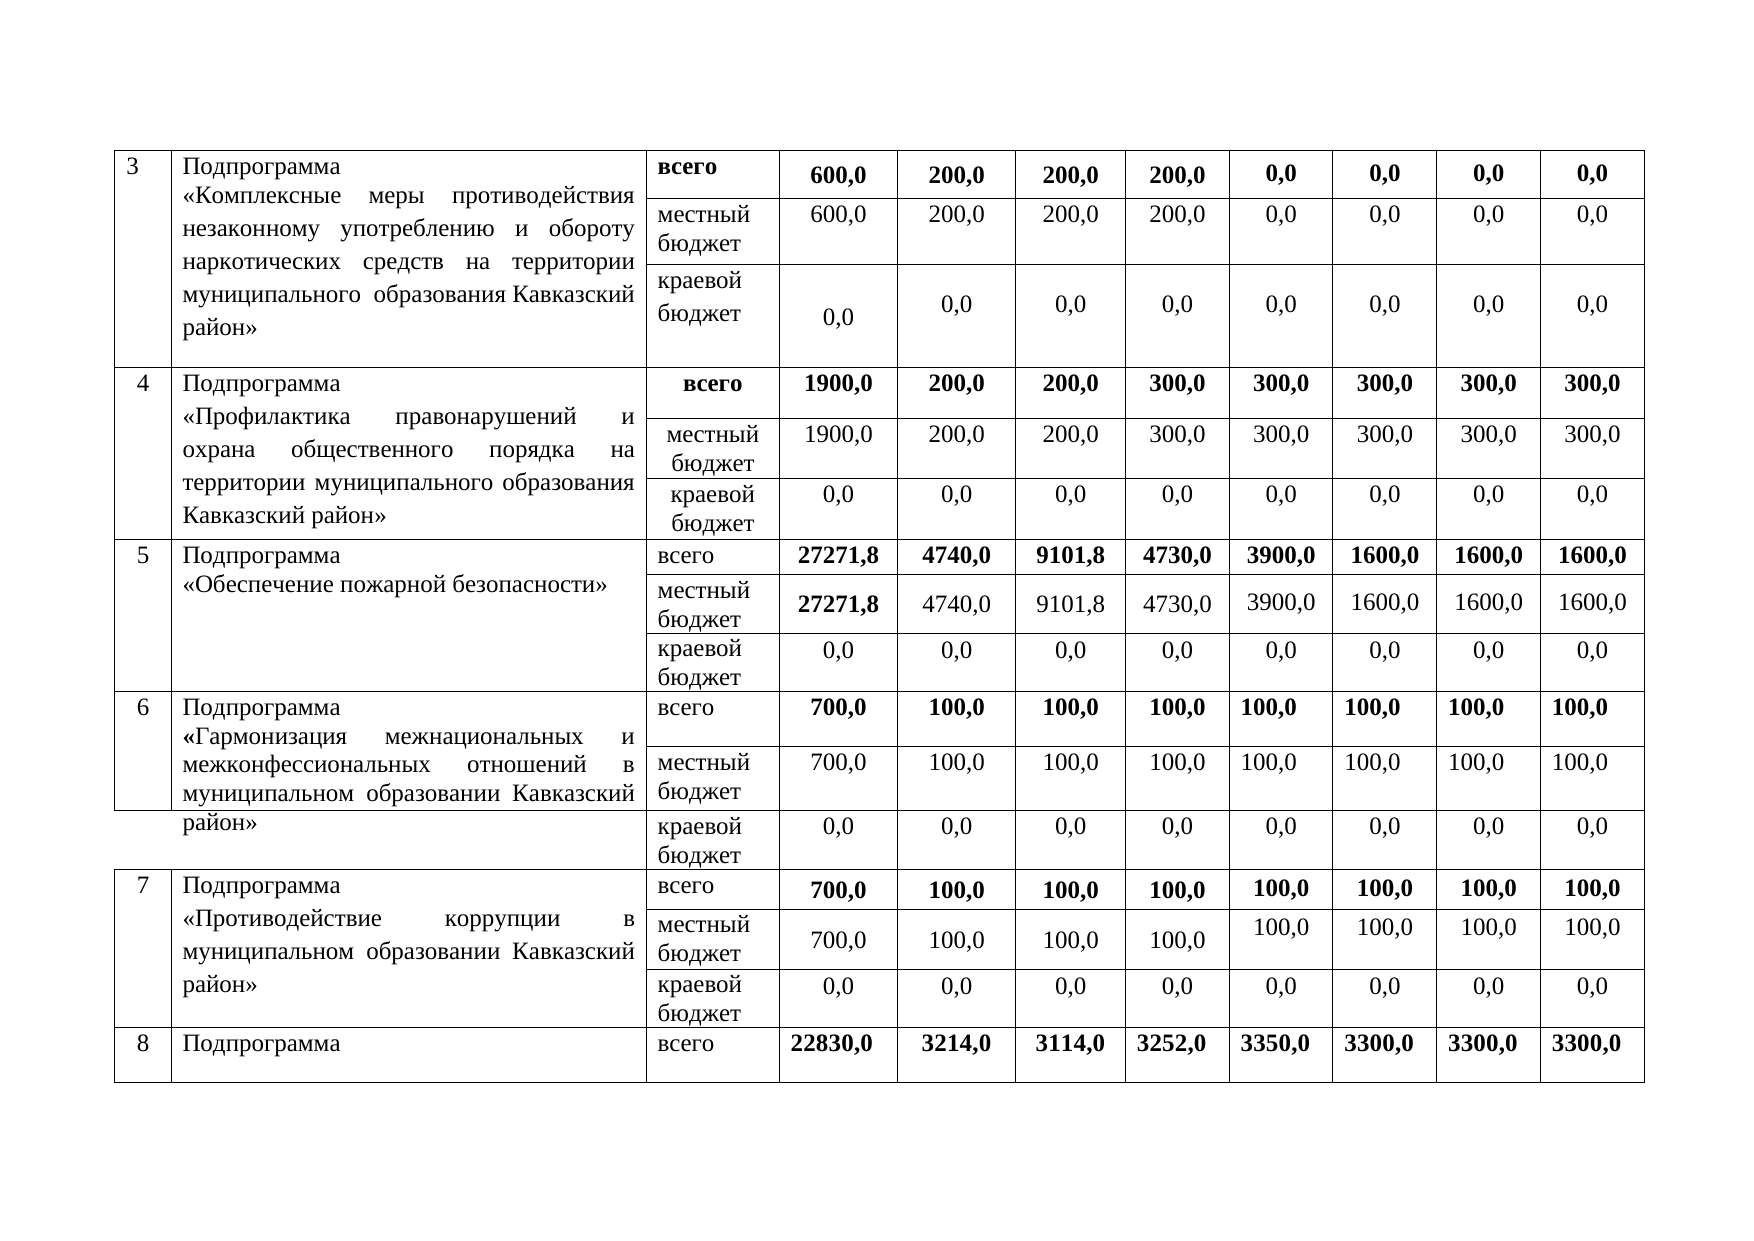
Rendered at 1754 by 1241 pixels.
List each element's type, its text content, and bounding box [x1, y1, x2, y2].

table_cell 0,0 [1016, 634, 1125, 691]
table_cell 0,0 [1541, 634, 1644, 691]
table_cell 700,0 [780, 870, 897, 908]
table_cell всего [647, 151, 779, 198]
table_cell 3300,0 [1333, 1028, 1436, 1082]
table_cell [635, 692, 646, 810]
table_cell 100,0 [1333, 870, 1436, 908]
table_cell 0,0 [780, 479, 897, 539]
table_cell 200,0 [1016, 368, 1125, 418]
table_cell 3214,0 [898, 1028, 1015, 1082]
table_cell 1600,0 [1541, 575, 1644, 632]
table_cell 0,0 [1437, 199, 1540, 264]
table_cell 200,0 [898, 199, 1015, 264]
table_cell 0,0 [780, 265, 897, 367]
table_cell 1600,0 [1333, 540, 1436, 574]
table_cell 1600,0 [1437, 575, 1540, 632]
table_cell 100,0 [1541, 910, 1644, 968]
table_cell 100,0 [1437, 692, 1540, 746]
table_cell 0,0 [1437, 479, 1540, 539]
table_cell 300,0 [1541, 419, 1644, 478]
table_cell 0,0 [1230, 634, 1332, 691]
table_cell 100,0 [1126, 747, 1229, 810]
table_cell 3900,0 [1230, 575, 1332, 632]
table_cell 100,0 [1230, 910, 1332, 968]
table_cell 4740,0 [898, 540, 1015, 574]
table_cell 1900,0 [780, 368, 897, 418]
table_cell 0,0 [1541, 265, 1644, 367]
table_cell 0,0 [1230, 970, 1332, 1027]
table_cell 3350,0 [1230, 1028, 1332, 1082]
table_cell 27271,8 [780, 540, 897, 574]
table_cell 3300,0 [1541, 1028, 1644, 1082]
table_cell 200,0 [898, 151, 1015, 198]
table_cell 3 [115, 151, 171, 367]
table_cell 0,0 [1126, 634, 1229, 691]
table_cell 1600,0 [1541, 540, 1644, 574]
table_cell 0,0 [1016, 811, 1125, 869]
table_cell 4730,0 [1126, 575, 1229, 632]
table_cell всего [647, 1028, 779, 1082]
table_cell 300,0 [1333, 419, 1436, 478]
table_cell 200,0 [1126, 151, 1229, 198]
table_cell местный бюджет [647, 199, 779, 264]
table_cell 0,0 [1333, 265, 1436, 367]
table_cell 0,0 [1230, 151, 1332, 198]
table_cell Подпрограмма «Профилактика правонарушений и охрана общественного порядка на территории муниципального образования Кавказский район» [172, 368, 646, 539]
table_cell 3252,0 [1126, 1028, 1229, 1082]
table_cell 0,0 [1333, 151, 1436, 198]
table_cell 100,0 [1016, 747, 1125, 810]
table_cell 100,0 [898, 692, 1015, 746]
table_cell 100,0 [898, 747, 1015, 810]
table_cell 4740,0 [898, 575, 1015, 632]
table_cell 200,0 [1126, 199, 1229, 264]
table_cell 0,0 [1230, 811, 1332, 869]
table_cell 0,0 [1126, 970, 1229, 1027]
table_cell 200,0 [1016, 419, 1125, 478]
table_cell 0,0 [898, 265, 1015, 367]
table_cell 0,0 [898, 811, 1015, 869]
table_cell 0,0 [1126, 265, 1229, 367]
table_cell 100,0 [1437, 747, 1540, 810]
table_cell 4730,0 [1126, 540, 1229, 574]
table_cell 700,0 [780, 747, 897, 810]
table_cell 0,0 [1333, 479, 1436, 539]
table_cell 600,0 [780, 151, 897, 198]
table_cell 600,0 [780, 199, 897, 264]
table_cell 7 [115, 870, 171, 1027]
table_cell 0,0 [1437, 634, 1540, 691]
table_cell 0,0 [1437, 970, 1540, 1027]
table_cell 0,0 [1333, 199, 1436, 264]
table_cell местный бюджет [647, 910, 779, 968]
table_cell 4 [115, 368, 171, 539]
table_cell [172, 1028, 646, 1082]
table_cell 0,0 [1437, 151, 1540, 198]
table_cell всего [647, 540, 779, 574]
table_cell 0,0 [1126, 479, 1229, 539]
table_cell 6 [115, 692, 171, 810]
table_cell 0,0 [1333, 811, 1436, 869]
table_cell 100,0 [1437, 910, 1540, 968]
table_cell 100,0 [1230, 692, 1332, 746]
table_cell 0,0 [1333, 634, 1436, 691]
table_cell 0,0 [1016, 479, 1125, 539]
table_cell 300,0 [1333, 368, 1436, 418]
table_cell 100,0 [1016, 692, 1125, 746]
table_cell 0,0 [1126, 811, 1229, 869]
table_cell всего [647, 692, 779, 746]
table_cell 0,0 [1230, 199, 1332, 264]
table_cell 300,0 [1541, 368, 1644, 418]
table_cell 700,0 [780, 910, 897, 968]
table_cell 0,0 [1541, 199, 1644, 264]
table_cell 0,0 [1016, 970, 1125, 1027]
table_cell 3300,0 [1437, 1028, 1540, 1082]
table_cell 0,0 [1016, 265, 1125, 367]
table_cell 100,0 [898, 910, 1015, 968]
table_cell местный бюджет [647, 747, 779, 810]
table_cell Подпрограмма «Обеспечение пожарной безопасности» [172, 540, 646, 691]
table_cell 100,0 [1333, 692, 1436, 746]
table_cell 200,0 [898, 368, 1015, 418]
table_cell 22830,0 [780, 1028, 897, 1082]
table_cell местный бюджет [647, 419, 779, 478]
table_cell 0,0 [898, 479, 1015, 539]
table_cell 700,0 [780, 692, 897, 746]
table_cell 100,0 [1126, 870, 1229, 908]
table_cell 0,0 [1541, 970, 1644, 1027]
table_cell 1600,0 [1437, 540, 1540, 574]
table_cell Подпрограмма «Противодействие коррупции в муниципальном образовании Кавказский район» [172, 870, 646, 1027]
table_cell 100,0 [1333, 910, 1436, 968]
table_cell 1600,0 [1333, 575, 1436, 632]
table_cell 100,0 [898, 870, 1015, 908]
table_cell краевой бюджет [647, 479, 779, 539]
table_cell 300,0 [1437, 368, 1540, 418]
table_cell всего [647, 870, 779, 908]
table_cell 100,0 [1016, 870, 1125, 908]
table_cell 200,0 [1016, 199, 1125, 264]
table_cell 300,0 [1437, 419, 1540, 478]
table_cell 300,0 [1126, 419, 1229, 478]
table_cell 100,0 [1230, 870, 1332, 908]
table_cell 100,0 [1541, 870, 1644, 908]
table_cell 0,0 [780, 970, 897, 1027]
table_cell 5 [115, 540, 171, 691]
table_cell 100,0 [1541, 747, 1644, 810]
table_cell 0,0 [1541, 811, 1644, 869]
table_cell 0,0 [780, 811, 897, 869]
table_cell всего [647, 368, 779, 418]
table_cell 200,0 [1016, 151, 1125, 198]
table_cell 9101,8 [1016, 540, 1125, 574]
table_cell 0,0 [1541, 479, 1644, 539]
table_cell 100,0 [1437, 870, 1540, 908]
table_cell 0,0 [1230, 479, 1332, 539]
table_cell 0,0 [898, 634, 1015, 691]
table_cell 3114,0 [1016, 1028, 1125, 1082]
table_cell 100,0 [1333, 747, 1436, 810]
table_cell 1900,0 [780, 419, 897, 478]
table_cell 100,0 [1541, 692, 1644, 746]
table_cell 100,0 [1016, 910, 1125, 968]
table_cell 300,0 [1230, 368, 1332, 418]
table_cell краевой бюджет [647, 265, 779, 367]
table_cell 300,0 [1230, 419, 1332, 478]
table_cell 100,0 [1126, 692, 1229, 746]
table_cell 100,0 [1230, 747, 1332, 810]
table_cell 9101,8 [1016, 575, 1125, 632]
table_cell 0,0 [1437, 265, 1540, 367]
table_cell 8 [115, 1028, 171, 1082]
table_cell 27271,8 [780, 575, 897, 632]
table_cell 100,0 [1126, 910, 1229, 968]
table_cell 3900,0 [1230, 540, 1332, 574]
table_cell 300,0 [1126, 368, 1229, 418]
table_cell 0,0 [780, 634, 897, 691]
table_cell 0,0 [1541, 151, 1644, 198]
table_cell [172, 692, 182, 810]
table_cell 0,0 [1230, 265, 1332, 367]
table_cell 0,0 [898, 970, 1015, 1027]
table_cell Подпрограмма «Комплексные меры противодействия незаконному употреблению и обороту наркотических средств на территории муниципального образования Кавказский район» [172, 151, 646, 367]
table_cell 200,0 [898, 419, 1015, 478]
table_cell 0,0 [1333, 970, 1436, 1027]
table_cell 0,0 [1437, 811, 1540, 869]
